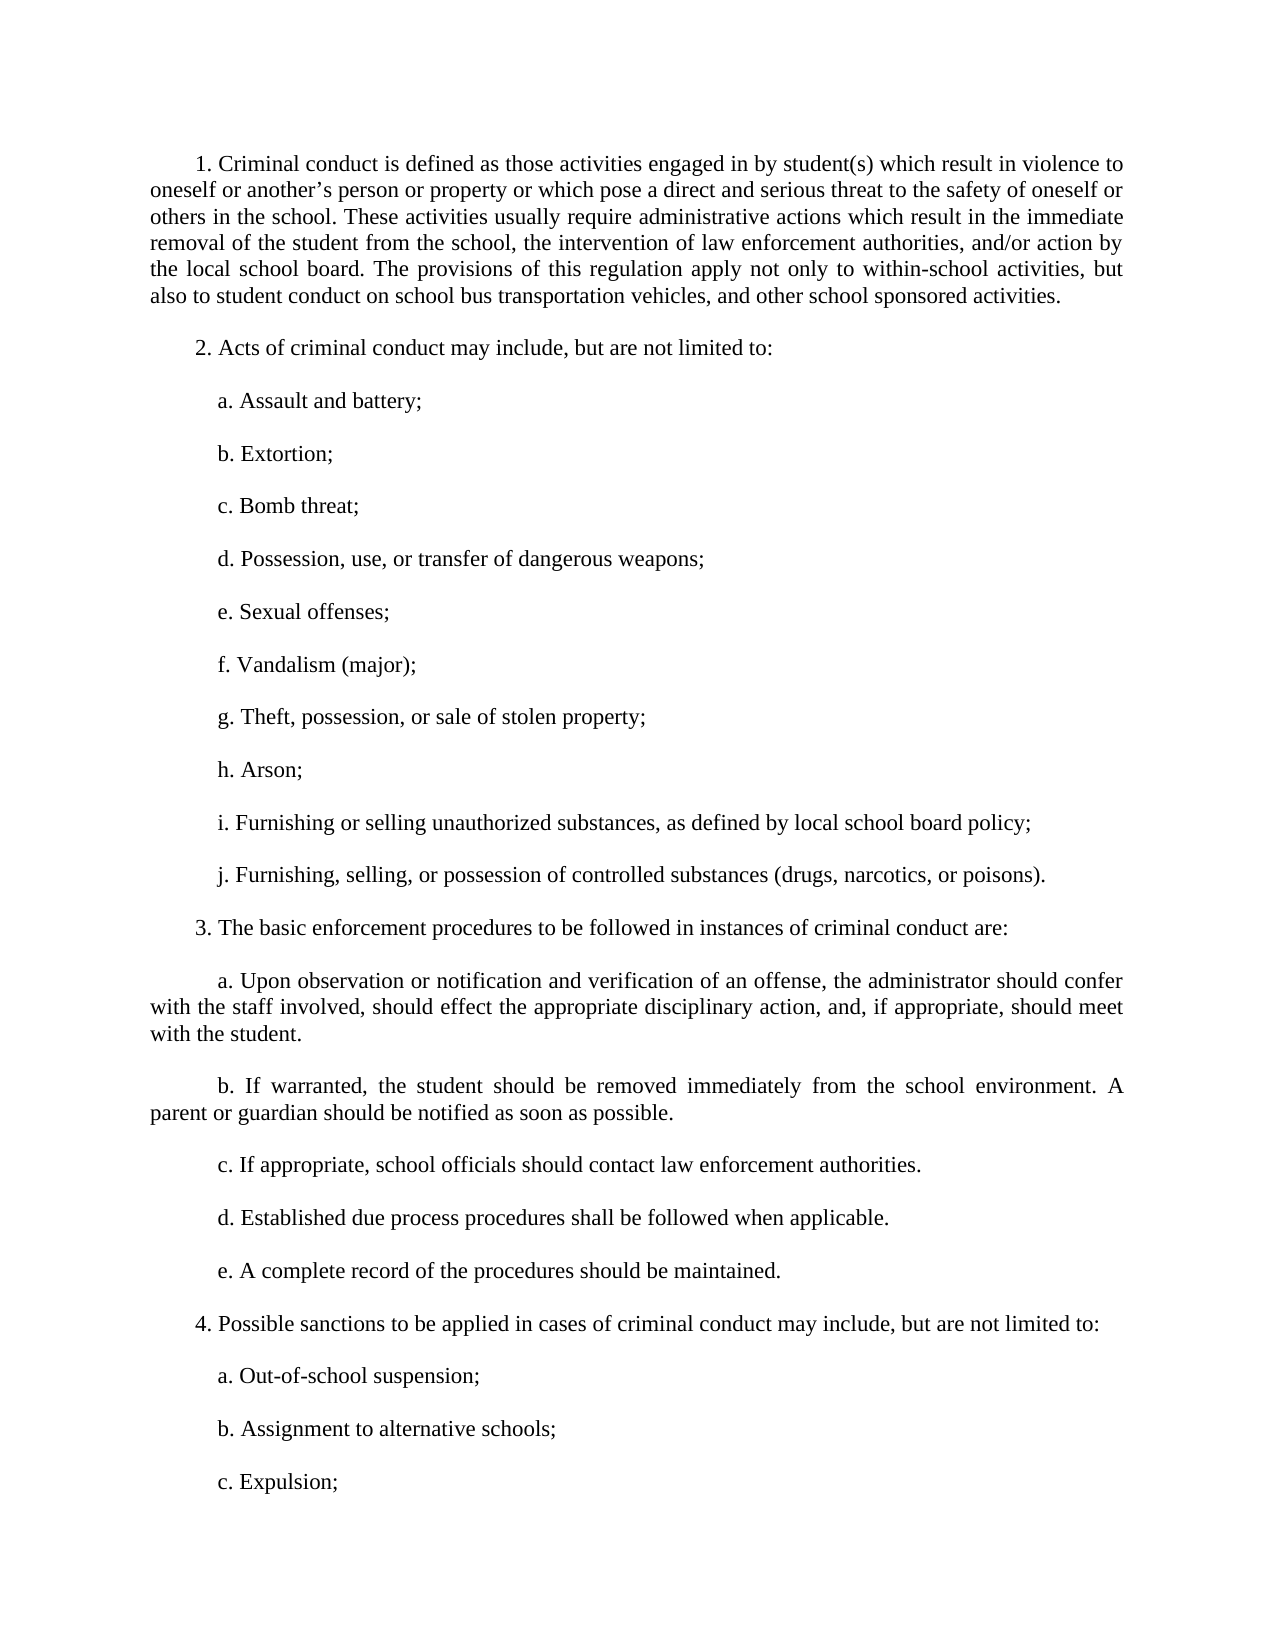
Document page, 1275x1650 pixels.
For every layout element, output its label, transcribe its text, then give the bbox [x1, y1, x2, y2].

text c. Expulsion; [150, 1468, 1125, 1494]
text 2. Acts of criminal conduct may include, but are not limited to: [150, 334, 1125, 361]
text h. Arson; [150, 756, 1125, 782]
text a. Upon observation or notification and verification of an offense, the administrator should confer with the staff involved, should effect the appropriate disciplinary action, and, if appropriate, should meet with the student. [150, 967, 1125, 1046]
text b. Assignment to alternative schools; [150, 1415, 1125, 1441]
text 1. Criminal conduct is defined as those activities engaged in by student(s) which result in violence to oneself or another’s person or property or which pose a direct and serious threat to the safety of oneself or others in the school. These activities usually require administrative actions which result in the immediate removal of the student from the school, the intervention of law enforcement authorities, and/or action by the local school board. The provisions of this regulation apply not only to within-school activities, but also to student conduct on school bus transportation vehicles, and other school sponsored activities. [150, 150, 1125, 308]
text c. If appropriate, school officials should contact law enforcement authorities. [150, 1151, 1125, 1178]
text a. Out-of-school suspension; [150, 1362, 1125, 1389]
text d. Established due process procedures shall be followed when applicable. [150, 1204, 1125, 1231]
text f. Vandalism (major); [150, 651, 1125, 677]
text g. Theft, possession, or sale of stolen property; [150, 703, 1125, 730]
text b. If warranted, the student should be removed immediately from the school environment. A parent or guardian should be notified as soon as possible. [150, 1072, 1125, 1125]
text b. Extortion; [150, 440, 1125, 466]
text c. Bomb threat; [150, 493, 1125, 519]
text d. Possession, use, or transfer of dangerous weapons; [150, 545, 1125, 572]
text j. Furnishing, selling, or possession of controlled substances (drugs, narcotics, or poisons). [150, 862, 1125, 888]
text a. Assault and battery; [150, 387, 1125, 413]
text e. Sexual offenses; [150, 598, 1125, 624]
text 4. Possible sanctions to be applied in cases of criminal conduct may include, but are not limited to: [150, 1309, 1125, 1336]
text e. A complete record of the procedures should be maintained. [150, 1257, 1125, 1283]
text i. Furnishing or selling unauthorized substances, as defined by local school board policy; [150, 809, 1125, 835]
text 3. The basic enforcement procedures to be followed in instances of criminal conduct are: [150, 914, 1125, 941]
